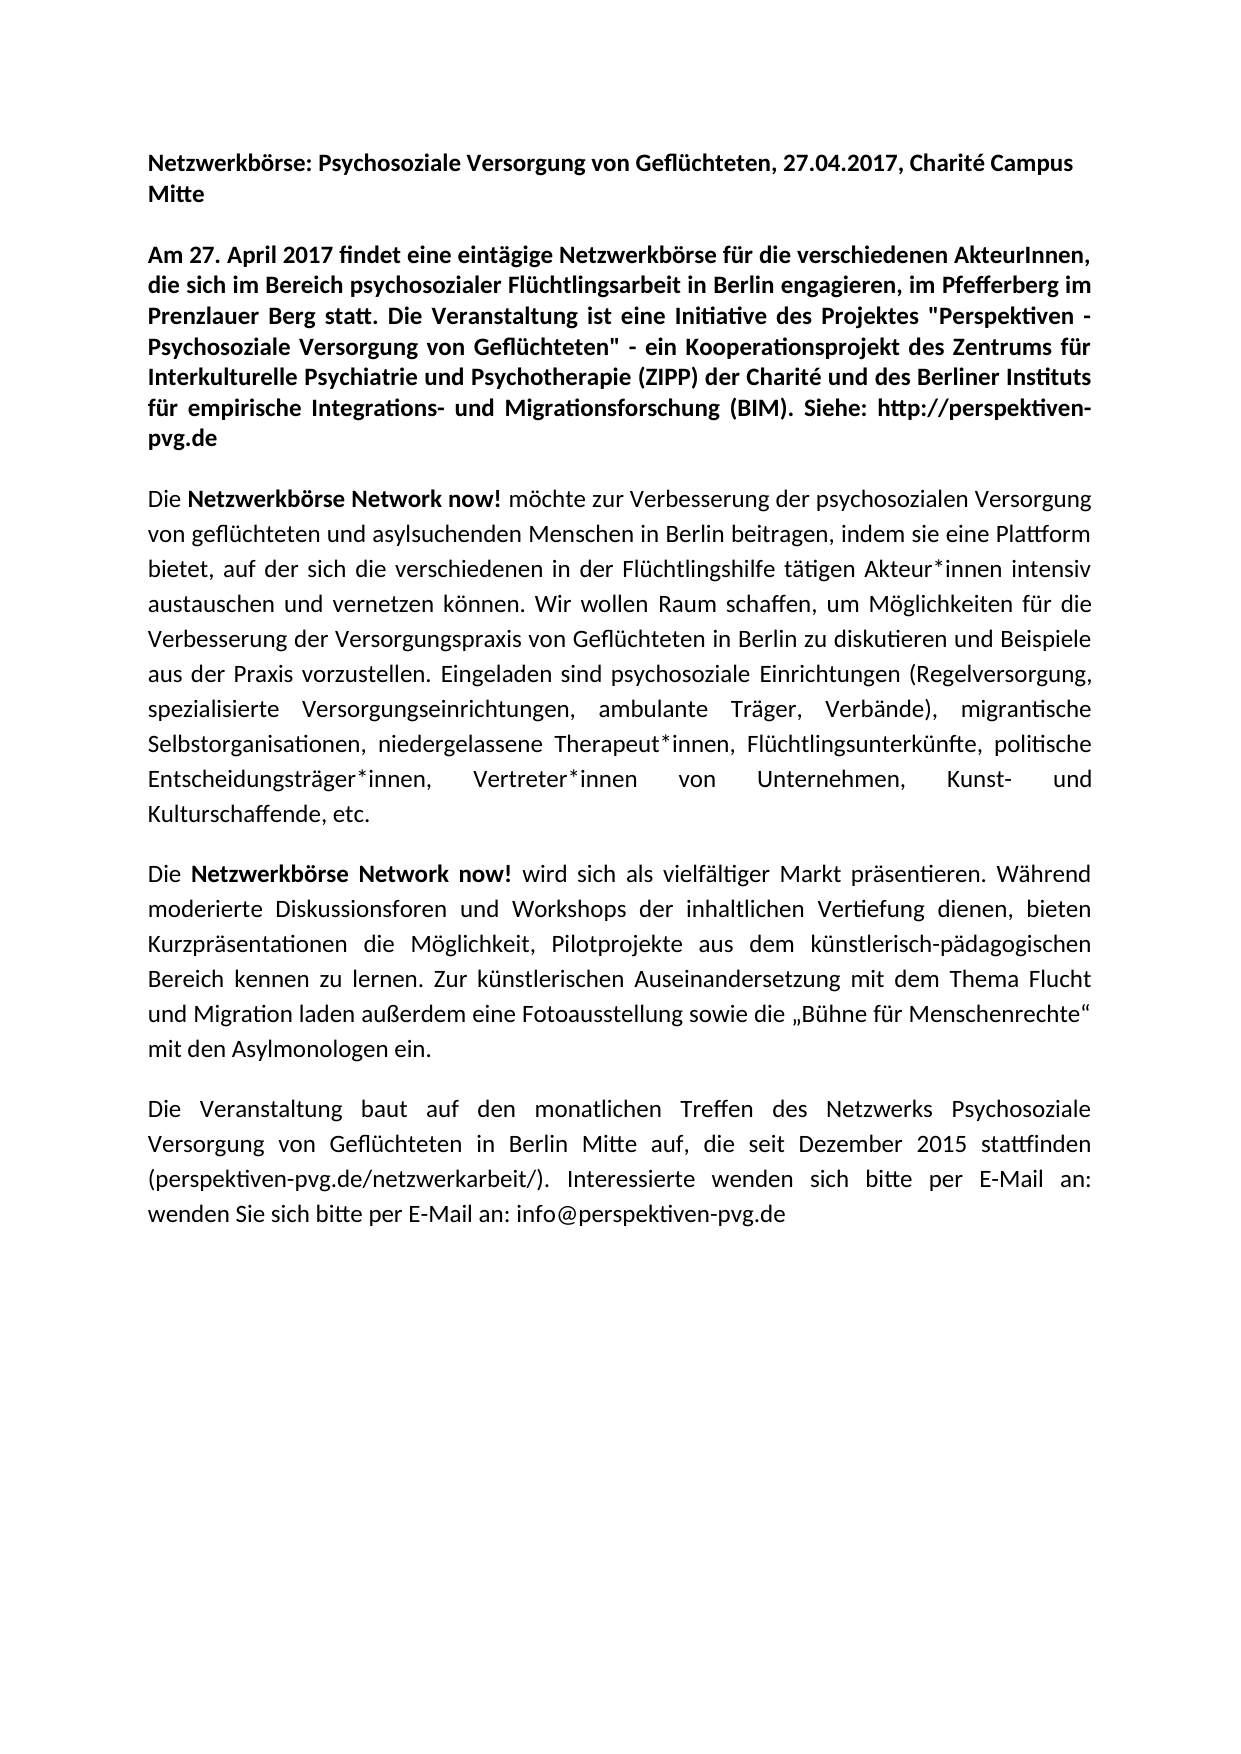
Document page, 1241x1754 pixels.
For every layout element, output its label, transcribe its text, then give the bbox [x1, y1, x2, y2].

text Die Netzwerkbörse Network now! wird sich als vielfältiger Markt präsentieren. Während moderierte Diskussionsforen und Workshops der inhaltlichen Vertiefung dienen, bieten Kurzpräsentationen die Möglichkeit, Pilotprojekte aus dem künstlerisch-pädagogischen Bereich kennen zu lernen. Zur künstlerischen Auseinandersetzung mit dem Thema Flucht und Migration laden außerdem eine Fotoausstellung sowie die „Bühne für Menschenrechte“ mit den Asylmonologen ein. [148, 858, 1093, 1064]
text Netzwerkbörse: Psychosoziale Versorgung von Geflüchteten, 27.04.2017, Charité Campus Mitte [148, 148, 1093, 209]
text Die Veranstaltung baut auf den monatlichen Treffen des Netzwerks Psychosoziale Versorgung von Geflüchteten in Berlin Mitte auf, die seit Dezember 2015 stattfinden (perspektiven-pvg.de/netzwerkarbeit/). Interessierte wenden sich bitte per E-Mail an: wenden Sie sich bitte per E-Mail an: info@perspektiven-pvg.de [148, 1093, 1093, 1229]
text Am 27. April 2017 findet eine eintägige Netzwerkbörse für die verschiedenen AkteurInnen, die sich im Bereich psychosozialer Flüchtlingsarbeit in Berlin engagieren, im Pfefferberg im Prenzlauer Berg statt. Die Veranstaltung ist eine Initiative des Projektes "Perspektiven - Psychosoziale Versorgung von Geflüchteten" - ein Kooperationsprojekt des Zentrums für Interkulturelle Psychiatrie und Psychotherapie (ZIPP) der Charité und des Berliner Instituts für empirische Integrations- und Migrationsforschung (BIM). Siehe: http://perspektiven-pvg.de [148, 239, 1093, 453]
text Die Netzwerkbörse Network now! möchte zur Verbesserung der psychosozialen Versorgung von geflüchteten und asylsuchenden Menschen in Berlin beitragen, indem sie eine Plattform bietet, auf der sich die verschiedenen in der Flüchtlingshilfe tätigen Akteur*innen intensiv austauschen und vernetzen können. Wir wollen Raum schaffen, um Möglichkeiten für die Verbesserung der Versorgungspraxis von Geflüchteten in Berlin zu diskutieren und Beispiele aus der Praxis vorzustellen. Eingeladen sind psychosoziale Einrichtungen (Regelversorgung, spezialisierte Versorgungseinrichtungen, ambulante Träger, Verbände), migrantische Selbstorganisationen, niedergelassene Therapeut*innen, Flüchtlingsunterkünfte, politische Entscheidungsträger*innen, Vertreter*innen von Unternehmen, Kunst- und Kulturschaffende, etc. [148, 483, 1093, 829]
